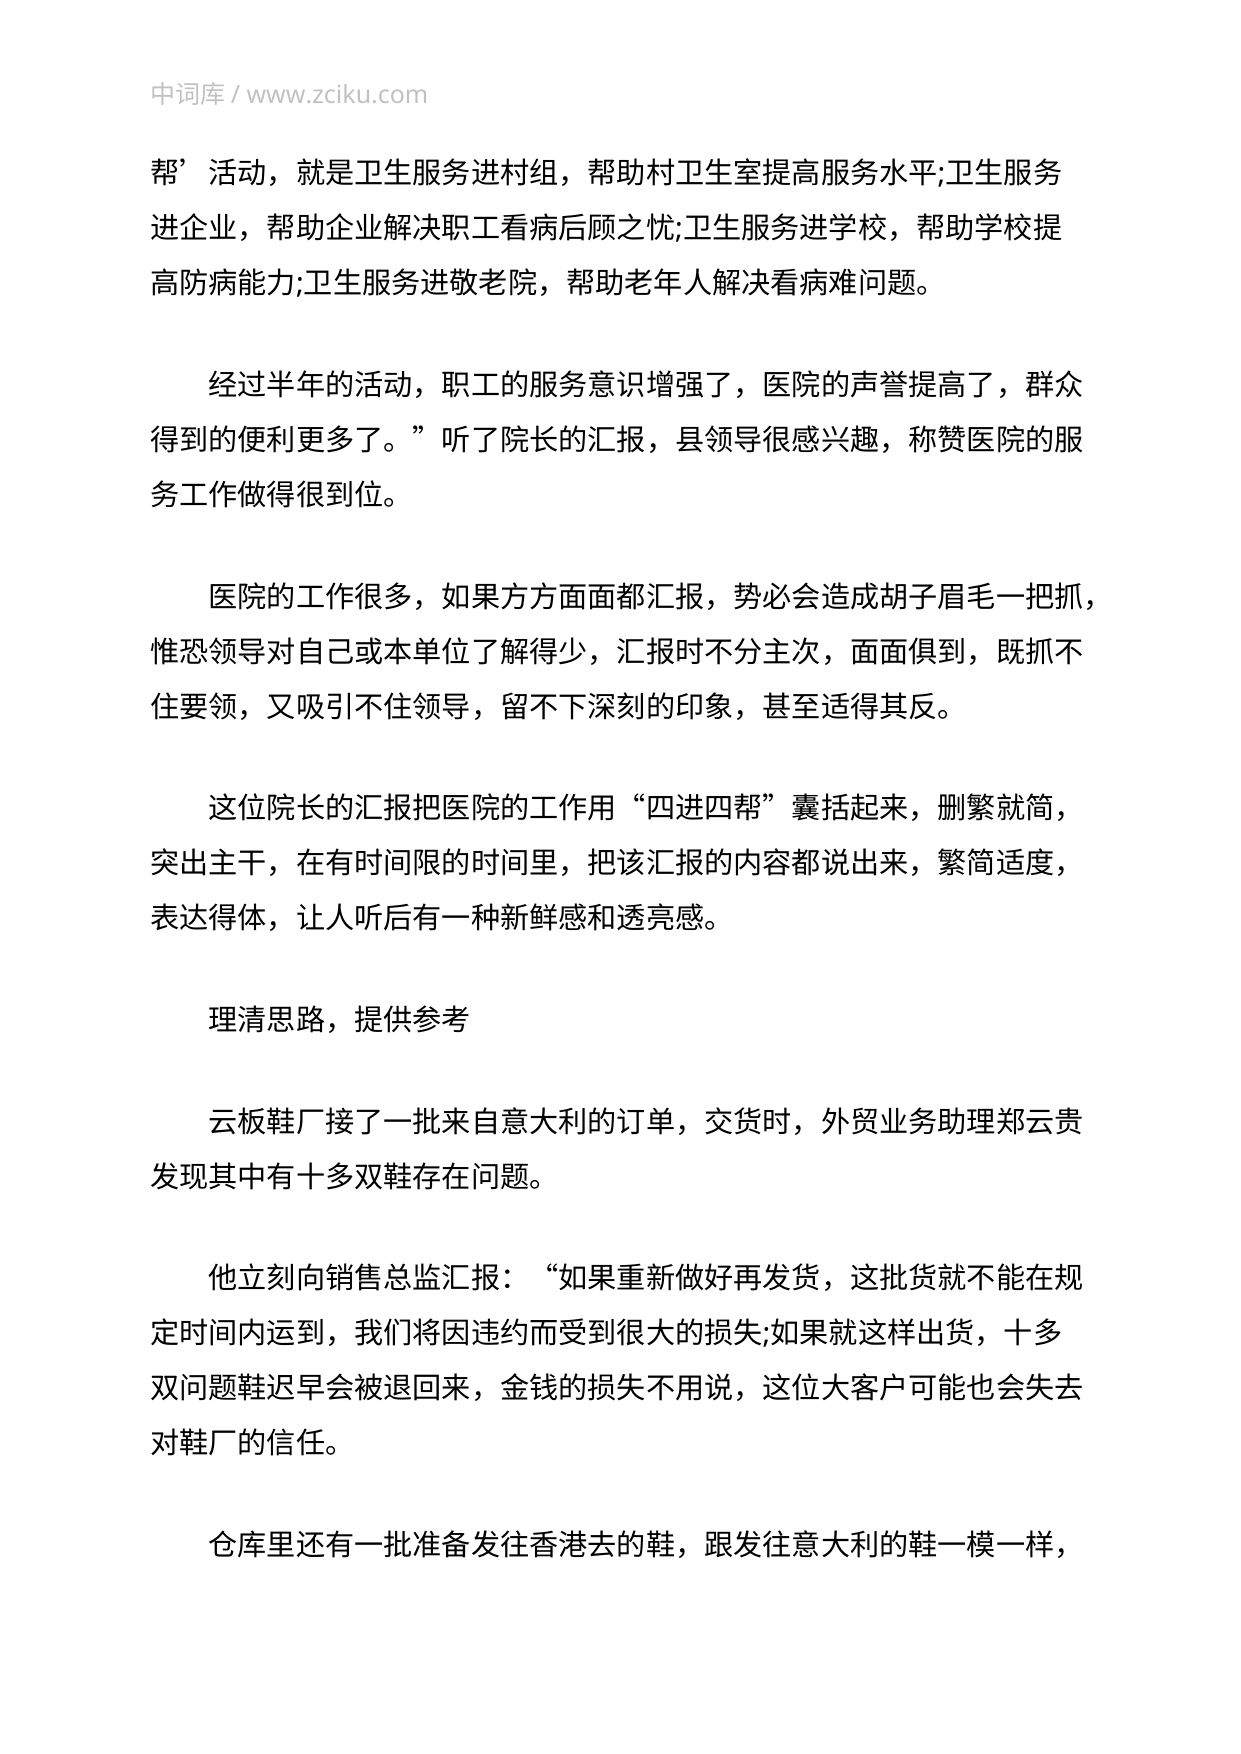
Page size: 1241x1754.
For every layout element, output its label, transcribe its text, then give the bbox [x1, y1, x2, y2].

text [150, 1522, 1090, 1564]
text 这位院长的汇报把医院的工作用“四进四帮”囊括起来，删繁就简，突出主干，在有时间限的时间里，把该汇报的内容都说出来，繁简适度，表达得体，让人听后有一种新鲜感和透亮感。 [150, 785, 1090, 937]
text 经过半年的活动，职工的服务意识增强了，医院的声誉提高了，群众得到的便利更多了。”听了院长的汇报，县领导很感兴趣，称赞医院的服务工作做得很到位。 [150, 362, 1090, 514]
text 理清思路，提供参考 [150, 997, 1090, 1039]
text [150, 150, 1090, 302]
text 医院的工作很多，如果方方面面都汇报，势必会造成胡子眉毛一把抓，惟恐领导对自己或本单位了解得少，汇报时不分主次，面面俱到，既抓不住要领，又吸引不住领导，留不下深刻的印象，甚至适得其反。 [150, 573, 1090, 726]
text 他立刻向销售总监汇报：“如果重新做好再发货，这批货就不能在规定时间内运到，我们将因违约而受到很大的损失;如果就这样出货，十多双问题鞋迟早会被退回来，金钱的损失不用说，这位大客户可能也会失去对鞋厂的信任。 [150, 1255, 1090, 1462]
text 云板鞋厂接了一批来自意大利的订单，交货时，外贸业务助理郑云贵发现其中有十多双鞋存在问题。 [150, 1098, 1090, 1196]
